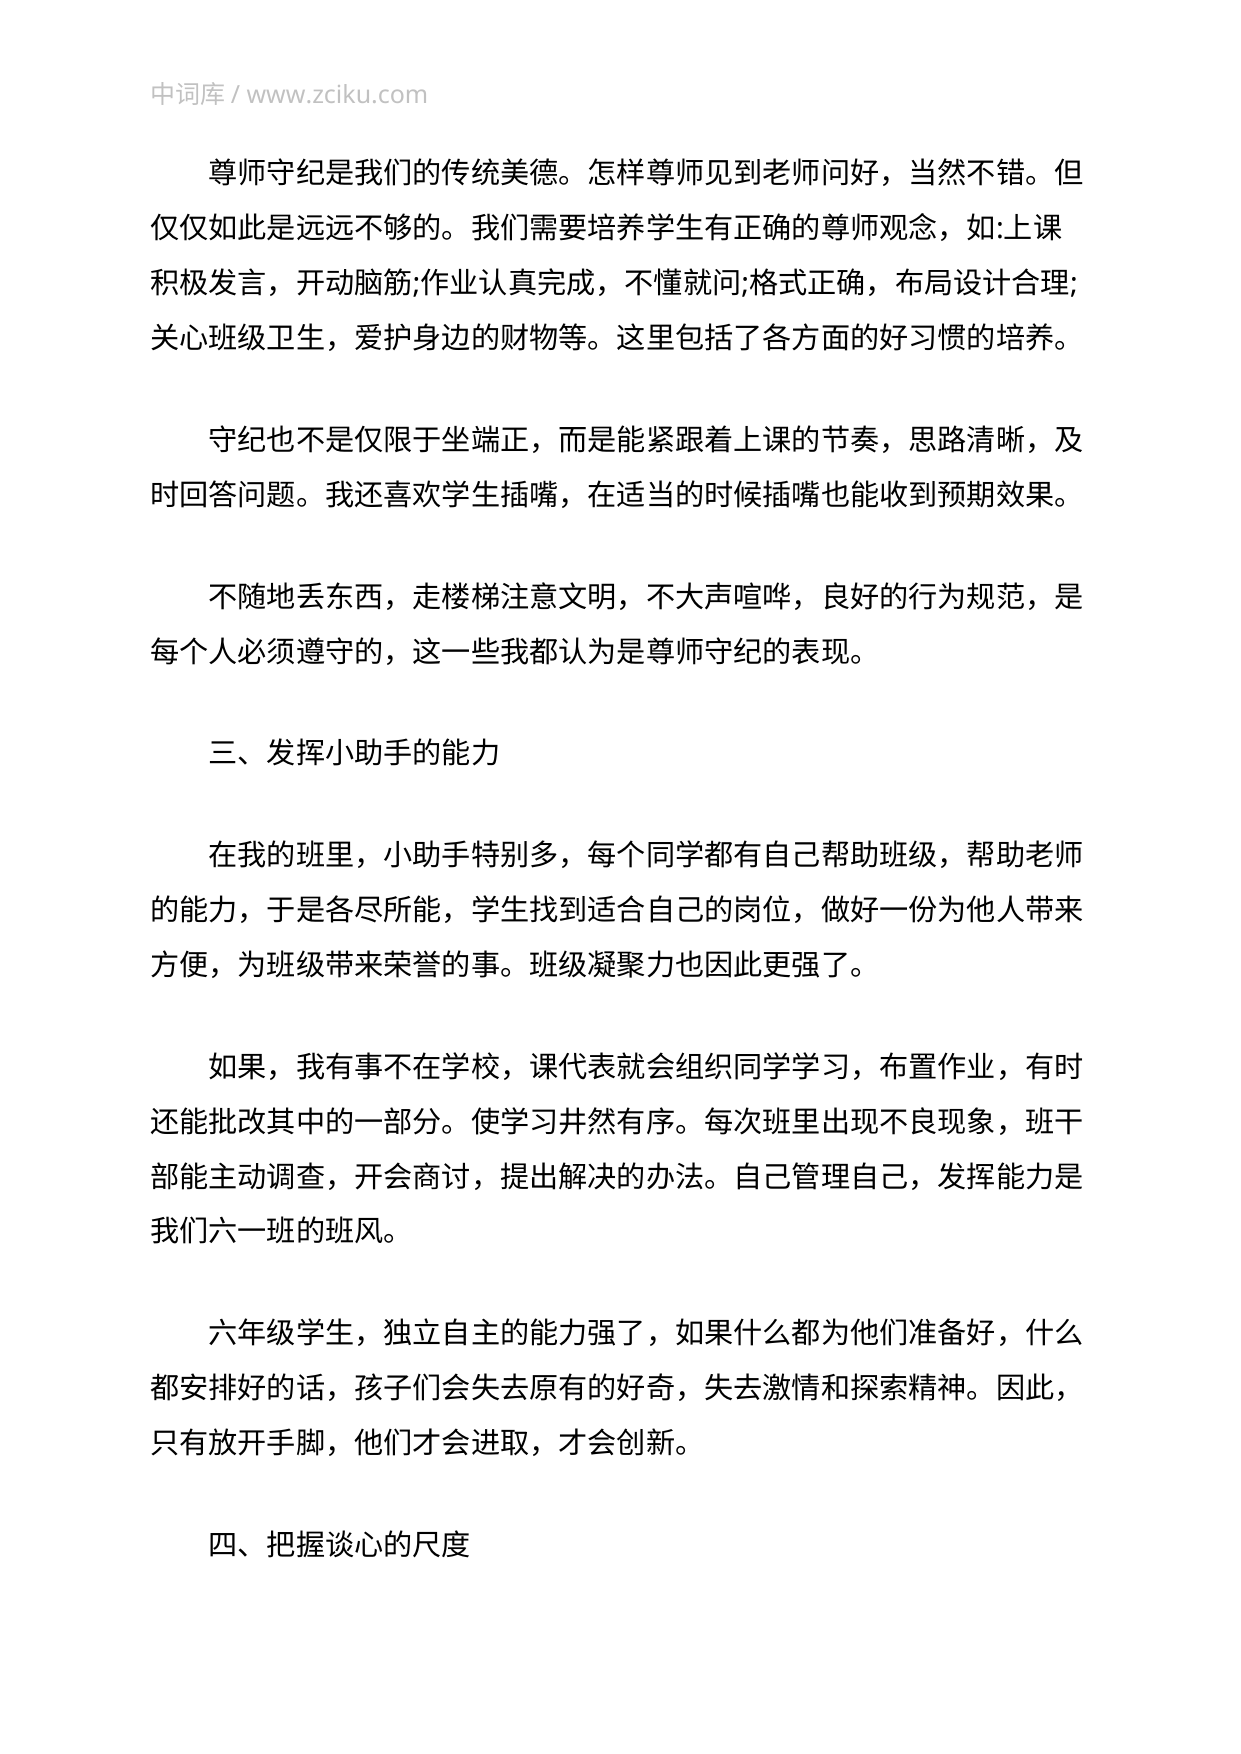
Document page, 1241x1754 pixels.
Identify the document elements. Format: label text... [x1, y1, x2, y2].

text 守纪也不是仅限于坐端正，而是能紧跟着上课的节奏，思路清晰，及时回答问题。我还喜欢学生插嘴，在适当的时候插嘴也能收到预期效果。 [150, 417, 1090, 514]
text 四、把握谈心的尺度 [150, 1521, 1090, 1564]
text 三、发挥小助手的能力 [150, 730, 1090, 772]
text 在我的班里，小助手特别多，每个同学都有自己帮助班级，帮助老师的能力，于是各尽所能，学生找到适合自己的岗位，做好一份为他人带来方便，为班级带来荣誉的事。班级凝聚力也因此更强了。 [150, 832, 1090, 984]
text 尊师守纪是我们的传统美德。怎样尊师见到老师问好，当然不错。但仅仅如此是远远不够的。我们需要培养学生有正确的尊师观念，如:上课积极发言，开动脑筋;作业认真完成，不懂就问;格式正确，布局设计合理;关心班级卫生，爱护身边的财物等。这里包括了各方面的好习惯的培养。 [150, 150, 1090, 357]
text 不随地丢东西，走楼梯注意文明，不大声喧哗，良好的行为规范，是每个人必须遵守的，这一些我都认为是尊师守纪的表现。 [150, 573, 1090, 671]
text 六年级学生，独立自主的能力强了，如果什么都为他们准备好，什么都安排好的话，孩子们会失去原有的好奇，失去激情和探索精神。因此，只有放开手脚，他们才会进取，才会创新。 [150, 1310, 1090, 1462]
text 如果，我有事不在学校，课代表就会组织同学学习，布置作业，有时还能批改其中的一部分。使学习井然有序。每次班里出现不良现象，班干部能主动调查，开会商讨，提出解决的办法。自己管理自己，发挥能力是我们六一班的班风。 [150, 1043, 1090, 1250]
